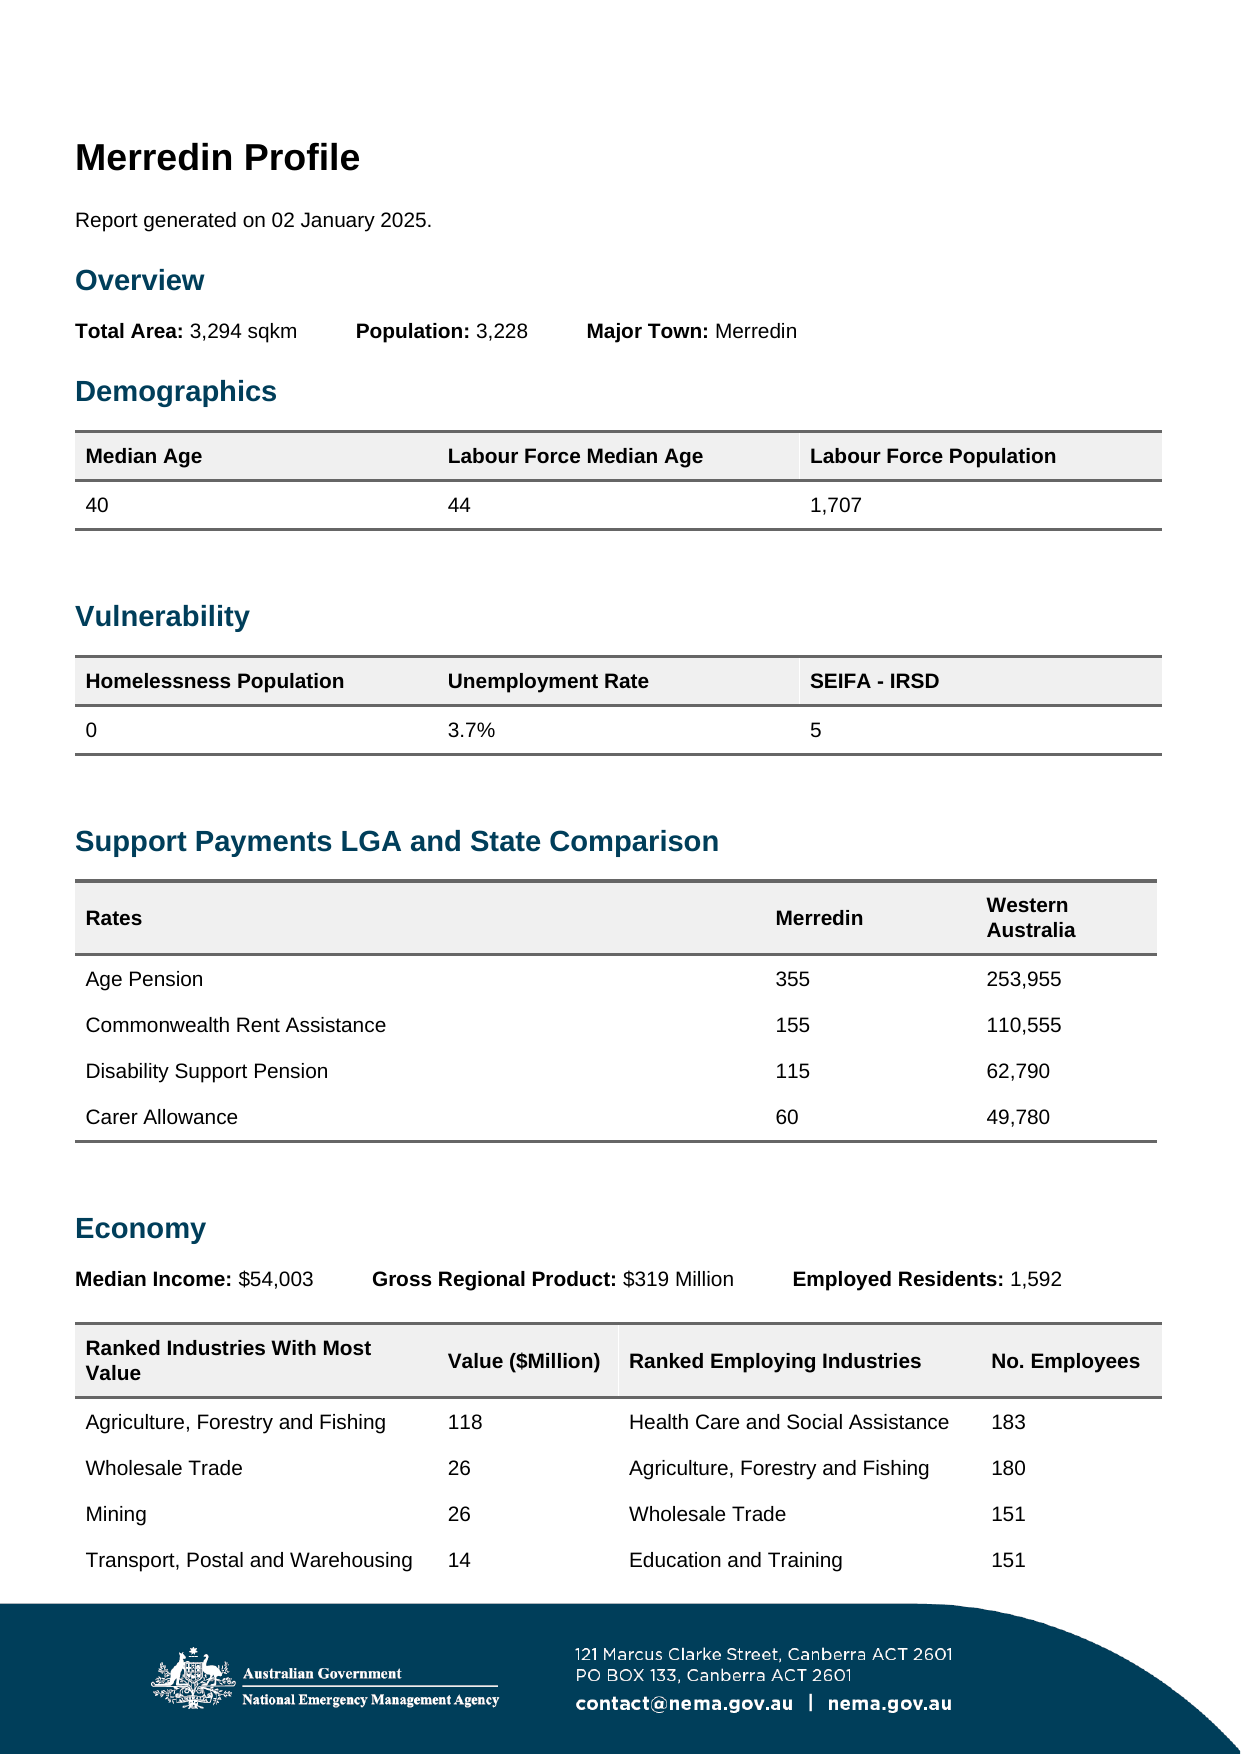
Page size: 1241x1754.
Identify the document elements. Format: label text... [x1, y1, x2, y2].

table_cell Disability Support Pension [75, 1048, 765, 1094]
table_cell 151 [981, 1491, 1162, 1537]
table_header No. Employees [981, 1325, 1162, 1396]
table_cell 60 [765, 1094, 976, 1140]
table_cell 62,790 [976, 1048, 1157, 1094]
subtitle Overview [75, 263, 1165, 297]
picture [223, 1678, 235, 1683]
table_cell Wholesale Trade [75, 1445, 437, 1491]
table_header Ranked Employing Industries [619, 1325, 981, 1396]
table_cell 5 [800, 707, 1162, 753]
table_cell Transport, Postal and Warehousing [75, 1537, 437, 1582]
picture [0, 0, 1241, 1750]
table_header Homelessness Population [75, 658, 437, 704]
picture [469, 1698, 484, 1704]
table_cell 110,555 [976, 1002, 1157, 1048]
table_cell 253,955 [976, 956, 1157, 1002]
picture [872, 1700, 879, 1709]
table_header Median Age [75, 433, 437, 479]
picture [612, 1697, 617, 1709]
picture [784, 1700, 791, 1709]
table_cell Education and Training [619, 1537, 981, 1582]
picture [713, 1700, 720, 1709]
picture [161, 1690, 171, 1696]
picture [430, 1698, 437, 1704]
subtitle Vulnerability [75, 599, 1165, 633]
picture [622, 1700, 629, 1709]
picture [730, 1700, 739, 1711]
picture [695, 1700, 709, 1709]
picture [914, 1700, 922, 1709]
table_cell 1,707 [800, 482, 1162, 528]
picture [588, 1700, 597, 1709]
picture [902, 1700, 911, 1709]
picture [643, 1697, 648, 1709]
table_cell 118 [437, 1399, 618, 1445]
table_header Ranked Industries With Most Value [75, 1325, 437, 1396]
table_cell 44 [437, 482, 799, 528]
table_cell Wholesale Trade [619, 1491, 981, 1537]
picture [830, 1700, 837, 1709]
table_cell Carer Allowance [75, 1094, 765, 1140]
picture [773, 1700, 779, 1709]
table_cell Agriculture, Forestry and Fishing [619, 1445, 981, 1491]
picture [198, 1682, 207, 1693]
picture [853, 1700, 867, 1709]
table_cell 151 [981, 1537, 1162, 1582]
table_cell 155 [765, 1002, 976, 1048]
table_cell 183 [981, 1399, 1162, 1445]
table_header Western Australia [976, 883, 1157, 953]
picture [682, 1700, 690, 1708]
picture [841, 1700, 849, 1708]
table_cell 0 [75, 707, 437, 753]
picture [415, 1698, 423, 1704]
table_cell 355 [765, 956, 976, 1002]
table_header Unemployment Rate [437, 658, 799, 704]
table_cell 3.7% [437, 707, 799, 753]
picture [601, 1700, 609, 1709]
table_header Labour Force Population [800, 433, 1162, 479]
subtitle Demographics [75, 374, 1165, 408]
table_cell 115 [765, 1048, 976, 1094]
picture [743, 1700, 752, 1709]
table_cell Age Pension [75, 956, 765, 1002]
picture [889, 1700, 897, 1712]
picture [932, 1700, 938, 1709]
picture [152, 1654, 207, 1708]
picture [671, 1700, 678, 1709]
table_header Rates [75, 883, 765, 953]
table_cell 180 [981, 1445, 1162, 1491]
picture [577, 1700, 584, 1709]
table_header Labour Force Median Age [437, 433, 799, 479]
picture [262, 1695, 267, 1704]
table_cell Agriculture, Forestry and Fishing [75, 1399, 437, 1445]
table_cell Mining [75, 1491, 437, 1537]
table_cell 26 [437, 1491, 618, 1537]
table_cell 40 [75, 482, 437, 528]
subtitle Merredin Profile [75, 135, 1165, 178]
table_cell 26 [437, 1445, 618, 1491]
picture [192, 1659, 222, 1693]
subtitle Support Payments LGA and State Comparison [75, 824, 1165, 857]
table_cell Commonwealth Rent Assistance [75, 1002, 765, 1048]
table_cell Health Care and Social Assistance [619, 1399, 981, 1445]
table_header Merredin [765, 883, 976, 953]
picture [755, 1700, 762, 1709]
table_cell 14 [437, 1537, 618, 1582]
picture [247, 1669, 252, 1678]
table_header SEIFA - IRSD [800, 658, 1162, 704]
picture [348, 1698, 356, 1704]
picture [408, 1698, 413, 1707]
table_cell 49,780 [976, 1094, 1157, 1140]
picture [632, 1700, 639, 1709]
subtitle Economy [75, 1211, 1165, 1244]
table_header Value ($Million) [437, 1325, 618, 1396]
